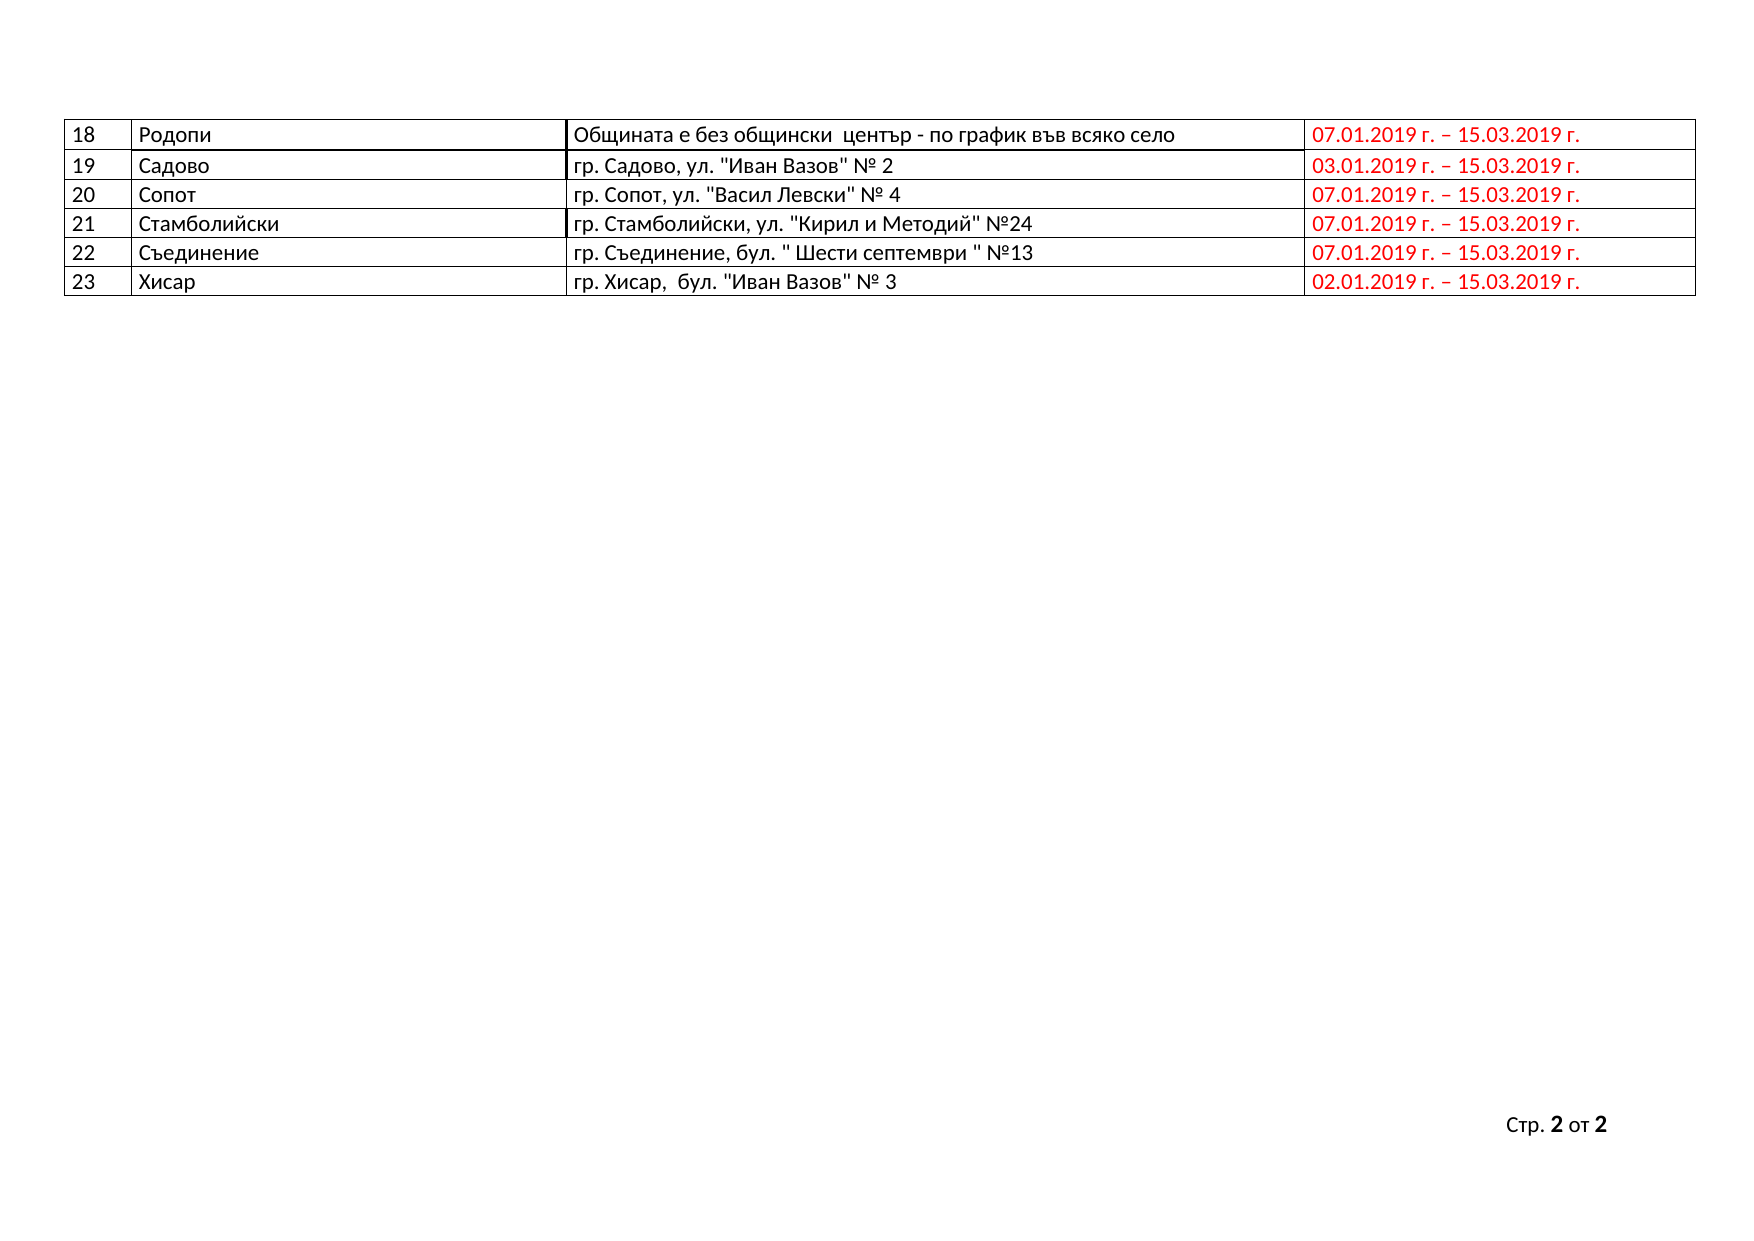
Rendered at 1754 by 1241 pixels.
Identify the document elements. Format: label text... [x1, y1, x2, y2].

table_cell Съединение [132, 238, 566, 266]
table_cell Сопот [132, 180, 566, 208]
table_cell 07.01.2019 г. – 15.03.2019 г. [1305, 238, 1695, 266]
table_cell 07.01.2019 г. – 15.03.2019 г. [1305, 120, 1695, 149]
table_cell 23 [65, 267, 131, 295]
table_cell 07.01.2019 г. – 15.03.2019 г. [1305, 180, 1695, 208]
table_cell Общината е без общински център - по график във всяко село [568, 120, 1304, 149]
table_cell 21 [65, 209, 131, 237]
table_cell 03.01.2019 г. – 15.03.2019 г. [1305, 150, 1695, 179]
table_cell гр. Сопот, ул. "Васил Левски" № 4 [567, 180, 1304, 208]
table_cell гр. Хисар, бул. "Иван Вазов" № 3 [567, 267, 1304, 295]
table_cell Садово [132, 151, 565, 179]
table_cell 07.01.2019 г. – 15.03.2019 г. [1305, 209, 1695, 237]
table_cell Хисар [132, 267, 566, 295]
table_cell гр. Съединение, бул. " Шести септември " №13 [567, 238, 1304, 266]
table_cell Родопи [132, 120, 565, 149]
table_cell 22 [65, 238, 131, 266]
table_cell гр. Садово, ул. "Иван Вазов" № 2 [568, 151, 1304, 179]
table_cell 02.01.2019 г. – 15.03.2019 г. [1305, 267, 1695, 295]
table_cell гр. Стамболийски, ул. "Кирил и Методий" №24 [568, 209, 1304, 237]
table_cell Стамболийски [132, 209, 565, 237]
table_cell 19 [65, 150, 131, 179]
table_cell 18 [65, 120, 131, 149]
table_cell 20 [65, 180, 131, 208]
